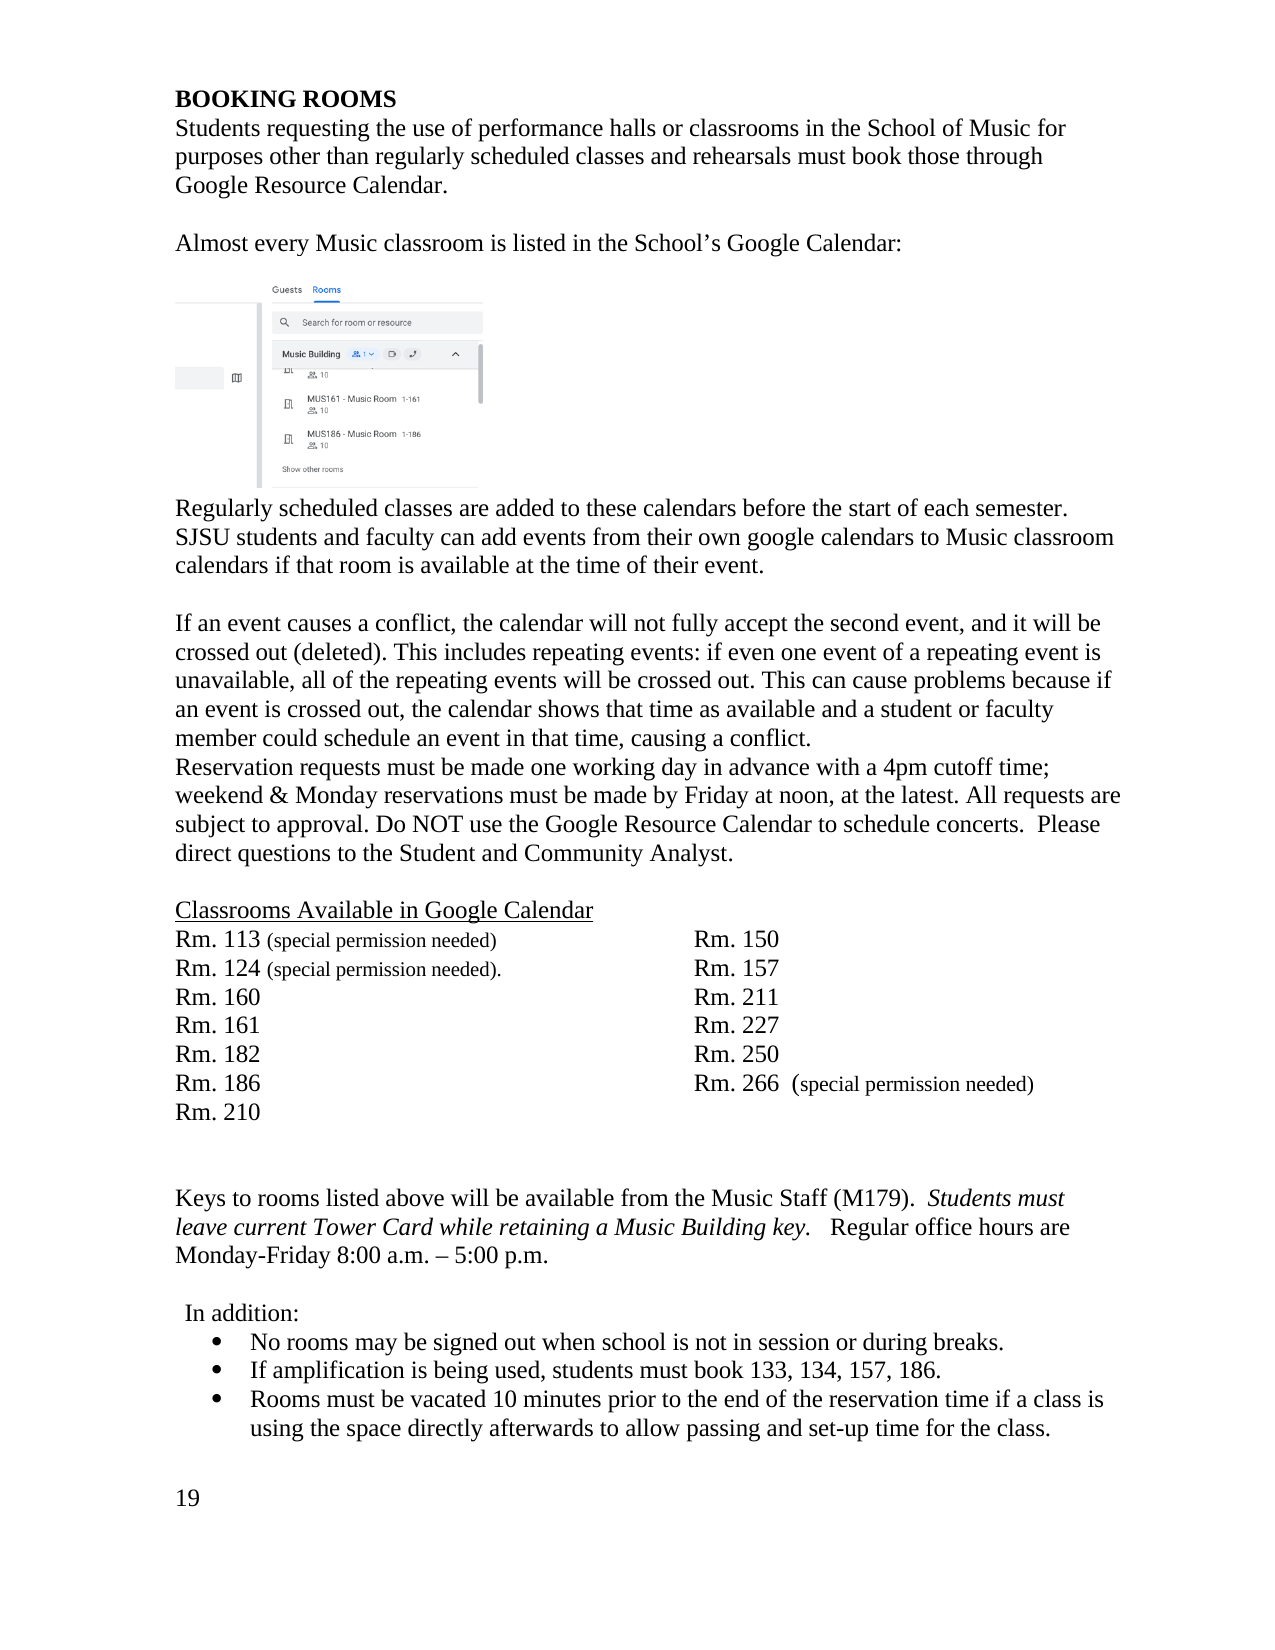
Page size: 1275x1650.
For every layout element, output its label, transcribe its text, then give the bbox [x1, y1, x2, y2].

text If an event causes a conflict, the calendar will not fully accept the second event, and it will be crossed out (deleted). This includes repeating events: if even one event of a repeating event is unavailable, all of the repeating events will be crossed out. This can cause problems because if an event is crossed out, the calendar shows that time as available and a student or faculty member could schedule an event in that time, causing a conflict. [175, 608, 1122, 752]
text Rm. 266 (special permission needed) [694, 1068, 1122, 1097]
text Rm. 211 [694, 982, 1122, 1011]
list No rooms may be signed out when school is not in session or during breaks. [212, 1327, 1122, 1356]
text Classrooms Available in Google Calendar [175, 896, 603, 924]
text Rm. 227 [694, 1011, 1122, 1039]
text Rm. 182 [175, 1039, 603, 1068]
text Rm. 124 (special permission needed). [175, 953, 603, 982]
text BOOKING ROOMS [175, 84, 1122, 113]
text Keys to rooms listed above will be available from the Music Staff (M179). Students must leave current Tower Card while retaining a Music Building key. Regular office hours are Monday-Friday 8:00 a.m. – 5:00 p.m. [175, 1183, 1122, 1269]
list Rooms must be vacated 10 minutes prior to the end of the reservation time if a class is using the space directly afterwards to allow passing and set-up time for the class. [212, 1384, 1122, 1442]
text In addition: [184, 1298, 1122, 1327]
text Rm. 161 [175, 1011, 603, 1039]
text Rm. 113 (special permission needed) [175, 924, 603, 953]
picture [175, 256, 518, 488]
text Rm. 250 [694, 1039, 1122, 1068]
text Rm. 150 [694, 924, 1122, 953]
text Students requesting the use of performance halls or classrooms in the School of Music for purposes other than regularly scheduled classes and rehearsals must book those through Google Resource Calendar. [175, 113, 1122, 199]
list If amplification is being used, students must book 133, 134, 157, 186. [212, 1356, 1122, 1384]
text Rm. 157 [694, 953, 1122, 982]
text Rm. 186 [175, 1068, 603, 1097]
text Reservation requests must be made one working day in advance with a 4pm cutoff time; weekend & Monday reservations must be made by Friday at noon, at the latest. All requests are subject to approval. Do NOT use the Google Resource Calendar to schedule concerts. Please direct questions to the Student and Community Analyst. [175, 752, 1122, 867]
text Rm. 210 [175, 1097, 603, 1126]
text Regularly scheduled classes are added to these calendars before the start of each semester. SJSU students and faculty can add events from their own google calendars to Music classroom calendars if that room is available at the time of their event. [175, 493, 1122, 579]
text Rm. 160 [175, 982, 603, 1011]
